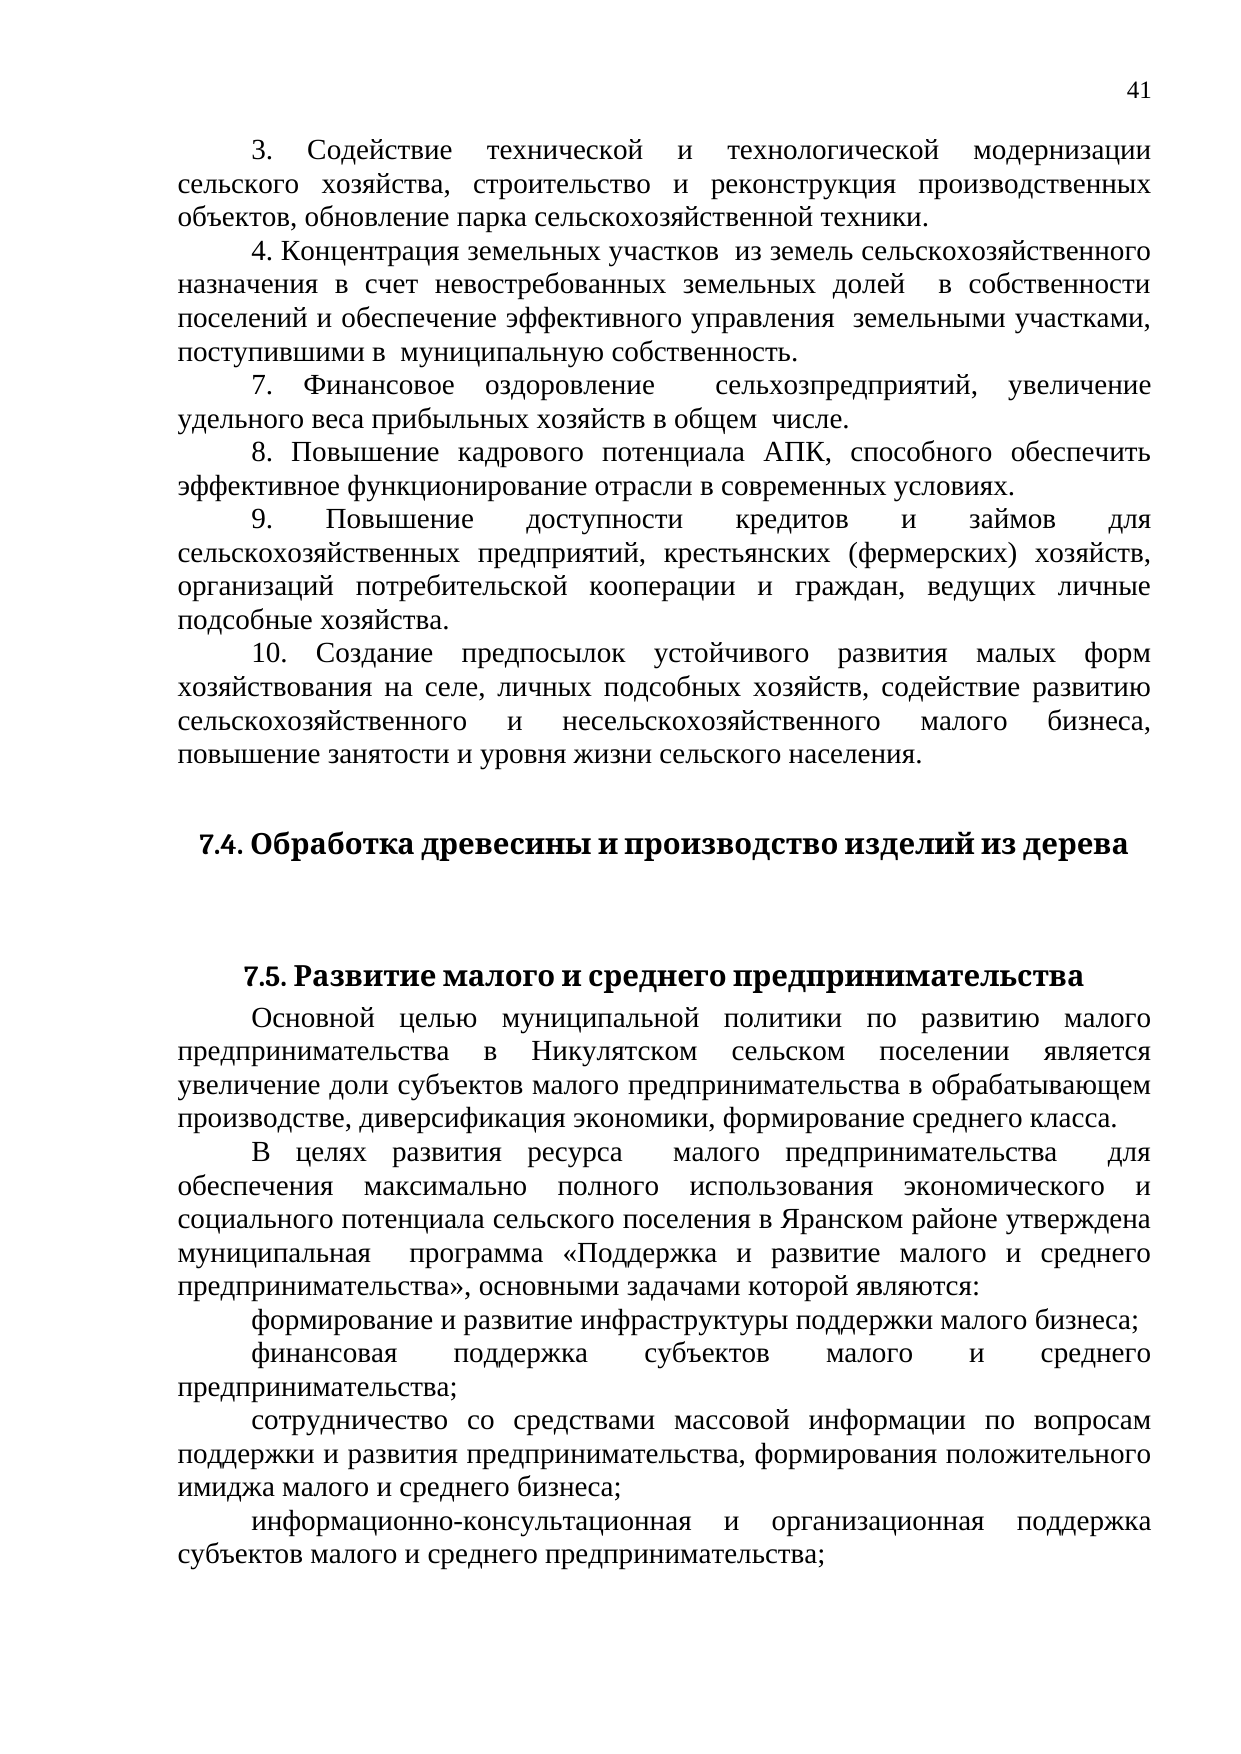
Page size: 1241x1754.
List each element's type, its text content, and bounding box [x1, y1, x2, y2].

text формирование и развитие инфраструктуры поддержки малого бизнеса; [177, 1302, 1152, 1335]
text 8. Повышение кадрового потенциала АПК, способного обеспечить эффективное функционирование отрасли в современных условиях. [177, 434, 1152, 501]
subtitle 7.4. Обработка древесины и производство изделий из дерева [177, 828, 1152, 862]
text 7. Финансовое оздоровление сельхозпредприятий, увеличение удельного веса прибыльных хозяйств в общем числе. [177, 367, 1152, 434]
text 3. Содействие технической и технологической модернизации сельского хозяйства, строительство и реконструкция производственных объектов, обновление парка сельскохозяйственной техники. [177, 132, 1152, 233]
text сотрудничество со средствами массовой информации по вопросам поддержки и развития предпринимательства, формирования положительного имиджа малого и среднего бизнеса; [177, 1402, 1152, 1503]
text В целях развития ресурса малого предпринимательства для обеспечения максимально полного использования экономического и социального потенциала сельского поселения в Яранском районе утверждена муниципальная программа «Поддержка и развитие малого и среднего предпринимательства», основными задачами которой являются: [177, 1134, 1152, 1302]
text 4. Концентрация земельных участков из земель сельскохозяйственного назначения в счет невостребованных земельных долей в собственности поселений и обеспечение эффективного управления земельными участками, поступившими в муниципальную собственность. [177, 233, 1152, 367]
text Основной целью муниципальной политики по развитию малого предпринимательства в Никулятском сельском поселении является увеличение доли субъектов малого предпринимательства в обрабатывающем производстве, диверсификация экономики, формирование среднего класса. [177, 1000, 1152, 1134]
text информационно-консультационная и организационная поддержка субъектов малого и среднего предпринимательства; [177, 1503, 1152, 1570]
text 10. Создание предпосылок устойчивого развития малых форм хозяйствования на селе, личных подсобных хозяйств, содействие развитию сельскохозяйственного и несельскохозяйственного малого бизнеса, повышение занятости и уровня жизни сельского населения. [177, 636, 1152, 770]
text 9. Повышение доступности кредитов и займов для сельскохозяйственных предприятий, крестьянских (фермерских) хозяйств, организаций потребительской кооперации и граждан, ведущих личные подсобные хозяйства. [177, 501, 1152, 636]
text финансовая поддержка субъектов малого и среднего предпринимательства; [177, 1335, 1152, 1402]
subtitle 7.5. Развитие малого и среднего предпринимательства [177, 960, 1152, 994]
